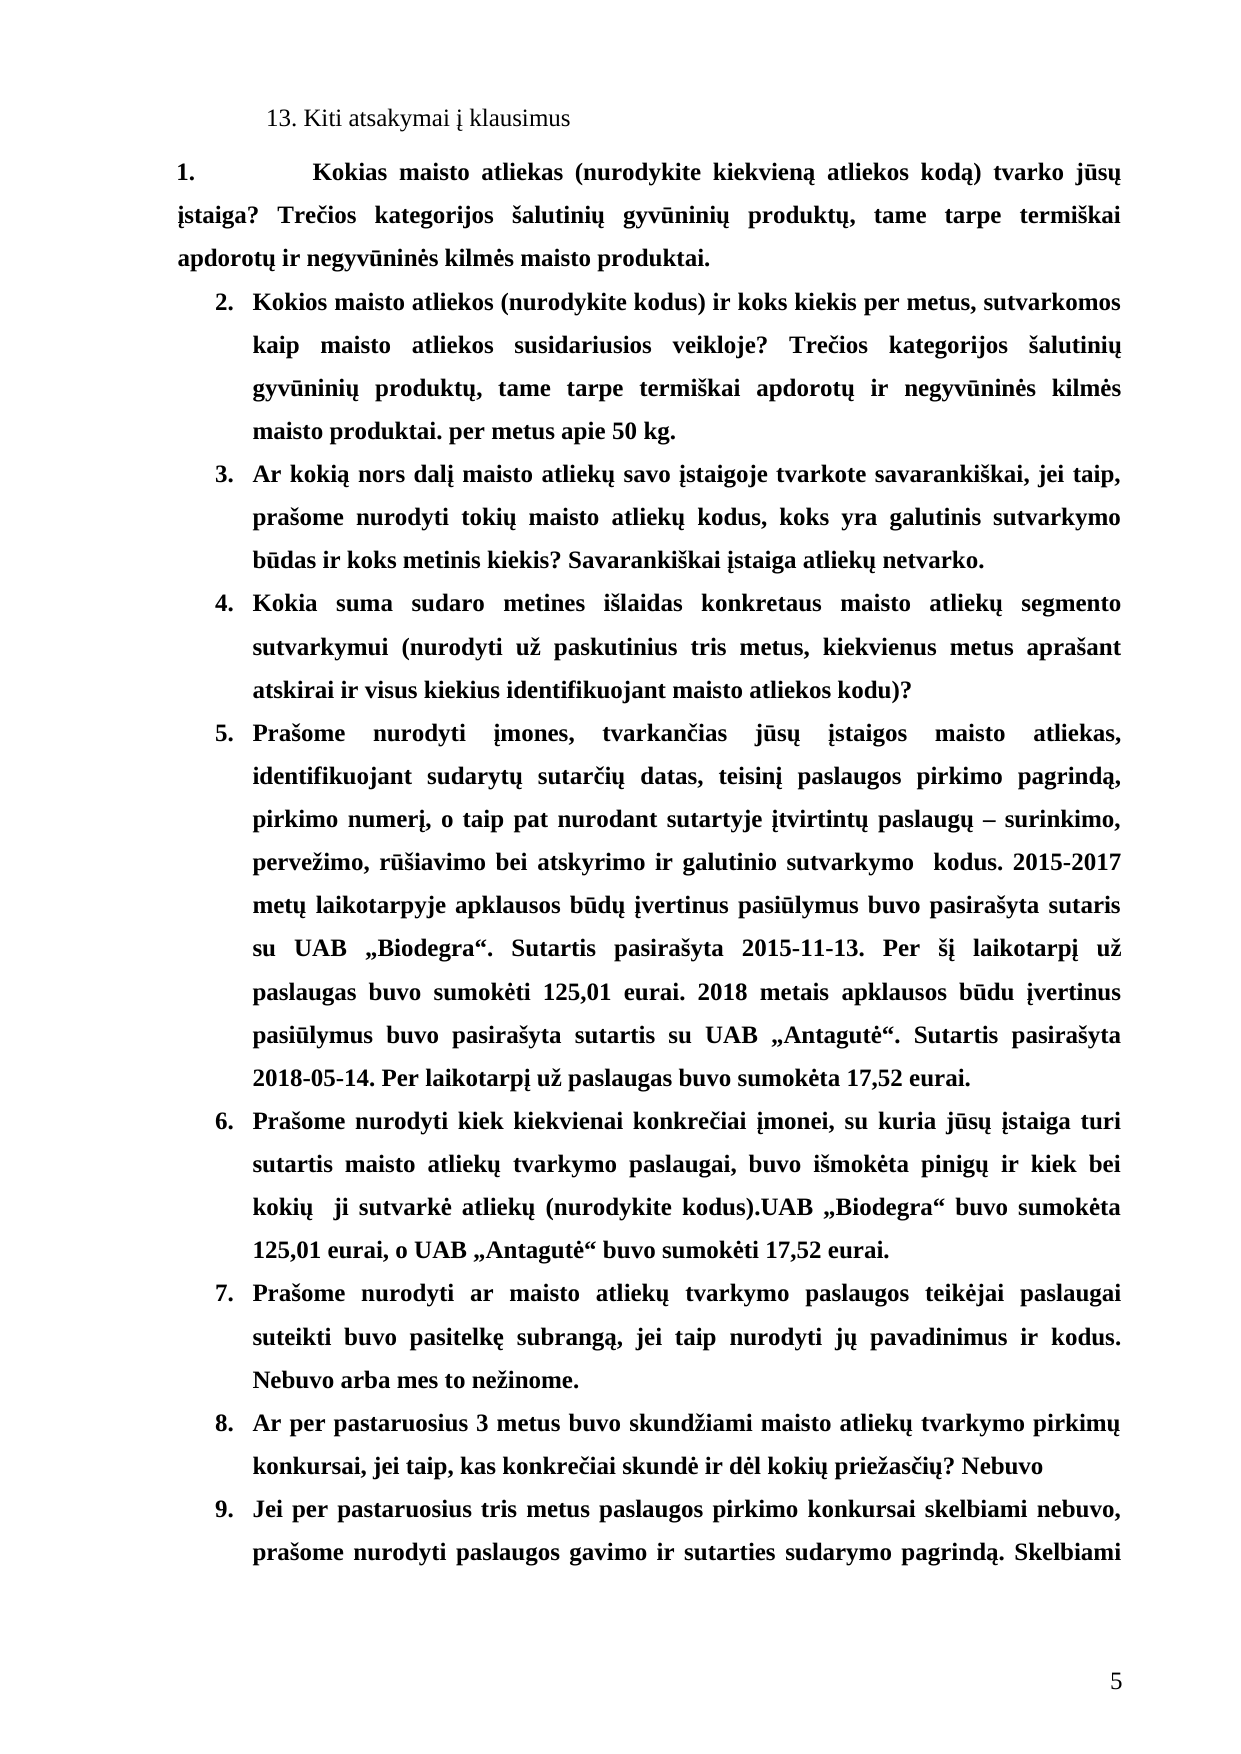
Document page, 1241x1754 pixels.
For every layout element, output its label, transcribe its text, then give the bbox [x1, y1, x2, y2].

list Prašome nurodyti įmones, tvarkančias jūsų įstaigos maisto atliekas, identifikuojant sudarytų sutarčių datas, teisinį paslaugos pirkimo pagrindą, pirkimo numerį, o taip pat nurodant sutartyje įtvirtintų paslaugų – surinkimo, pervežimo, rūšiavimo bei atskyrimo ir galutinio sutvarkymo kodus. 2015-2017 metų laikotarpyje apklausos būdų įvertinus pasiūlymus buvo pasirašyta sutaris su UAB „Biodegra“. Sutartis pasirašyta 2015-11-13. Per šį laikotarpį už paslaugas buvo sumokėti 125,01 eurai. 2018 metais apklausos būdu įvertinus pasiūlymus buvo pasirašyta sutartis su UAB „Antagutė“. Sutartis pasirašyta 2018-05-14. Per laikotarpį už paslaugas buvo sumokėta 17,52 eurai. [215, 718, 1122, 1092]
text 13. Kiti atsakymai į klausimus [177, 103, 1122, 132]
list Prašome nurodyti kiek kiekvienai konkrečiai įmonei, su kuria jūsų įstaiga turi sutartis maisto atliekų tvarkymo paslaugai, buvo išmokėta pinigų ir kiek bei kokių ji sutvarkė atliekų (nurodykite kodus).UAB „Biodegra“ buvo sumokėta 125,01 eurai, o UAB „Antagutė“ buvo sumokėti 17,52 eurai. [215, 1106, 1122, 1264]
list Kokios maisto atliekos (nurodykite kodus) ir koks kiekis per metus, sutvarkomos kaip maisto atliekos susidariusios veikloje? Trečios kategorijos šalutinių gyvūninių produktų, tame tarpe termiškai apdorotų ir negyvūninės kilmės maisto produktai. per metus apie 50 kg. [215, 287, 1122, 445]
list Kokias maisto atliekas (nurodykite kiekvieną atliekos kodą) tvarko jūsų įstaiga? Trečios kategorijos šalutinių gyvūninių produktų, tame tarpe termiškai apdorotų ir negyvūninės kilmės maisto produktai. [176, 157, 1122, 272]
list Prašome nurodyti ar maisto atliekų tvarkymo paslaugos teikėjai paslaugai suteikti buvo pasitelkę subrangą, jei taip nurodyti jų pavadinimus ir kodus. Nebuvo arba mes to nežinome. [215, 1278, 1122, 1393]
list Ar per pastaruosius 3 metus buvo skundžiami maisto atliekų tvarkymo pirkimų konkursai, jei taip, kas konkrečiai skundė ir dėl kokių priežasčių? Nebuvo [215, 1408, 1122, 1480]
list Ar kokią nors dalį maisto atliekų savo įstaigoje tvarkote savarankiškai, jei taip, prašome nurodyti tokių maisto atliekų kodus, koks yra galutinis sutvarkymo būdas ir koks metinis kiekis? Savarankiškai įstaiga atliekų netvarko. [215, 459, 1122, 574]
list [215, 1494, 1122, 1566]
list Kokia suma sudaro metines išlaidas konkretaus maisto atliekų segmento sutvarkymui (nurodyti už paskutinius tris metus, kiekvienus metus aprašant atskirai ir visus kiekius identifikuojant maisto atliekos kodu)? [215, 588, 1122, 703]
